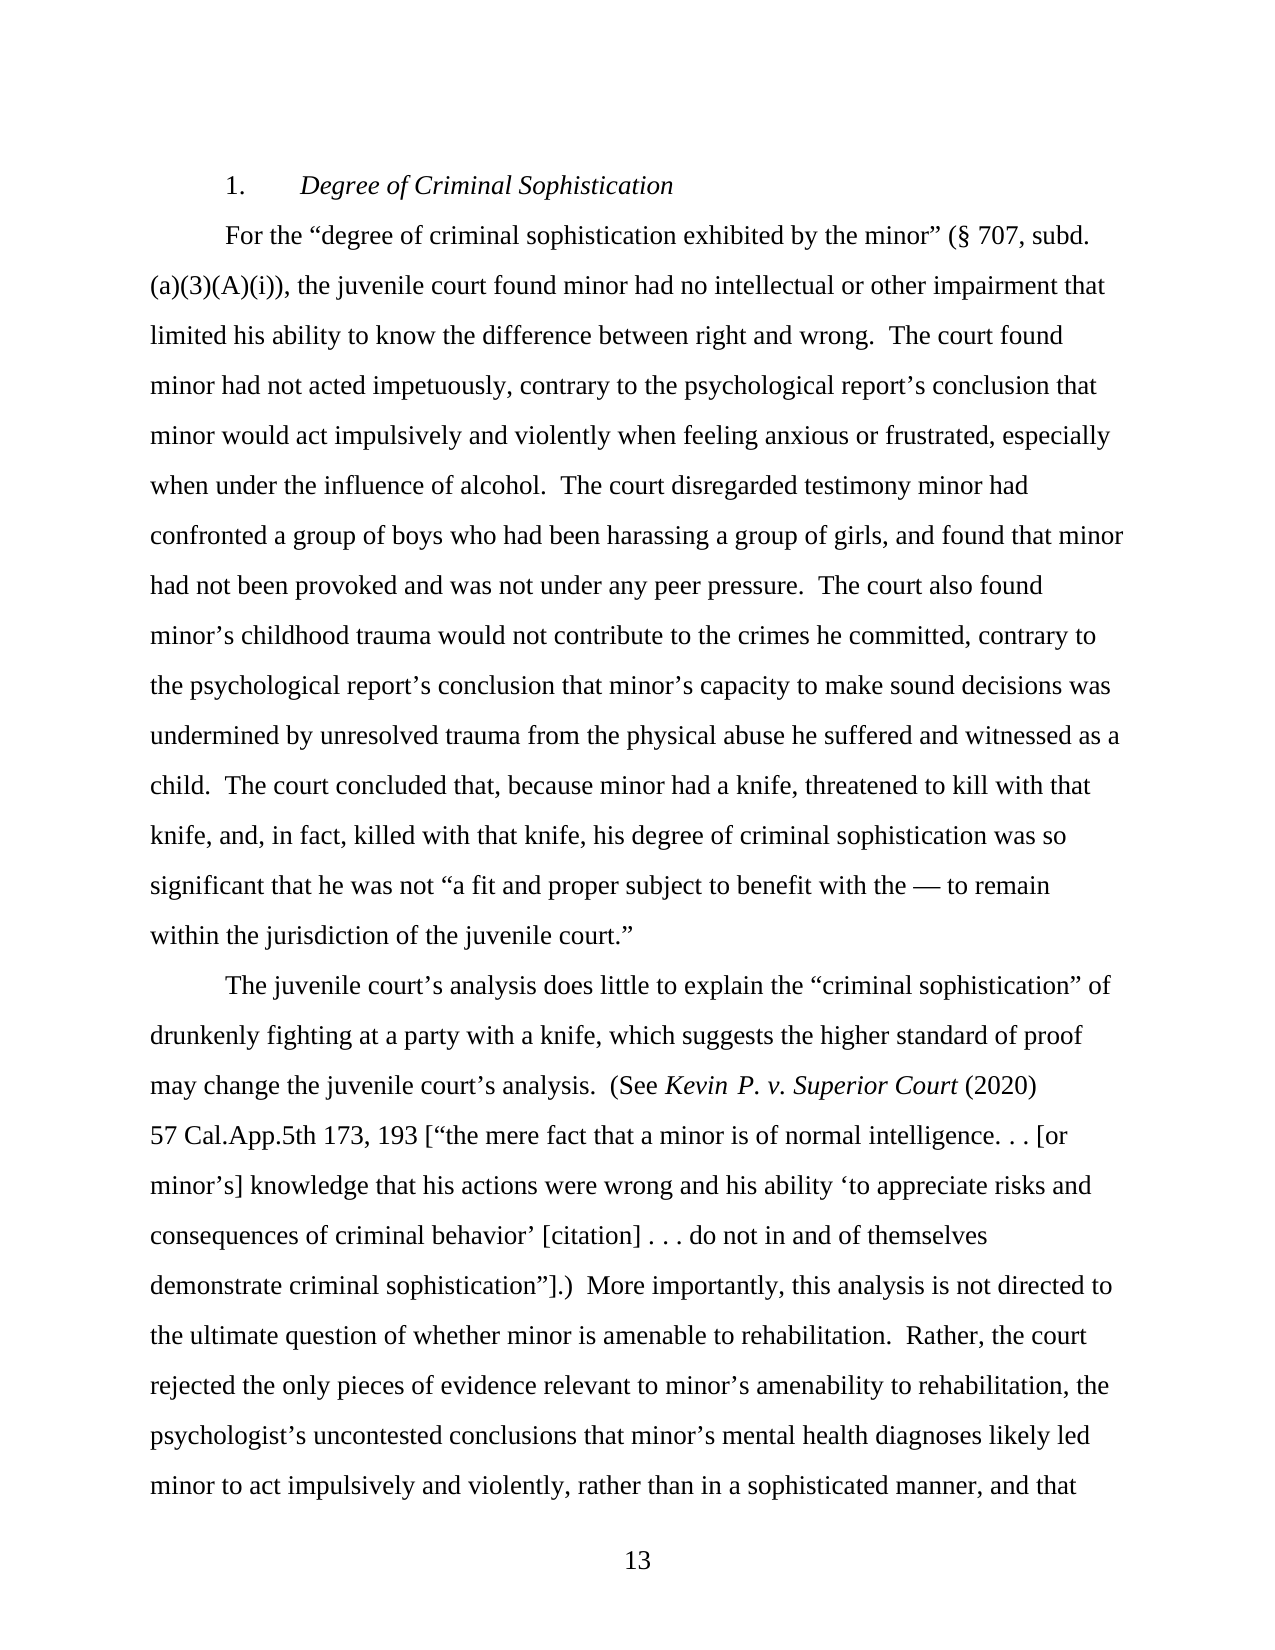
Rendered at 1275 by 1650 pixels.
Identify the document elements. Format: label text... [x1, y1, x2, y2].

text 1. Degree of Criminal Sophistication [150, 150, 1125, 200]
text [150, 950, 1125, 1500]
text For the “degree of criminal sophistication exhibited by the minor” (§ 707, subd. (a)(3)(A)(i)), the juvenile court found minor had no intellectual or other impairment that limited his ability to know the difference between right and wrong. The court found minor had not acted impetuously, contrary to the psychological report’s conclusion that minor would act impulsively and violently when feeling anxious or frustrated, especially when under the influence of alcohol. The court disregarded testimony minor had confronted a group of boys who had been harassing a group of girls, and found that minor had not been provoked and was not under any peer pressure. The court also found minor’s childhood trauma would not contribute to the crimes he committed, contrary to the psychological report’s conclusion that minor’s capacity to make sound decisions was undermined by unresolved trauma from the physical abuse he suffered and witnessed as a child. The court concluded that, because minor had a knife, threatened to kill with that knife, and, in fact, killed with that knife, his degree of criminal sophistication was so significant that he was not “a fit and proper subject to benefit with the — to remain within the jurisdiction of the juvenile court.” [150, 200, 1125, 950]
